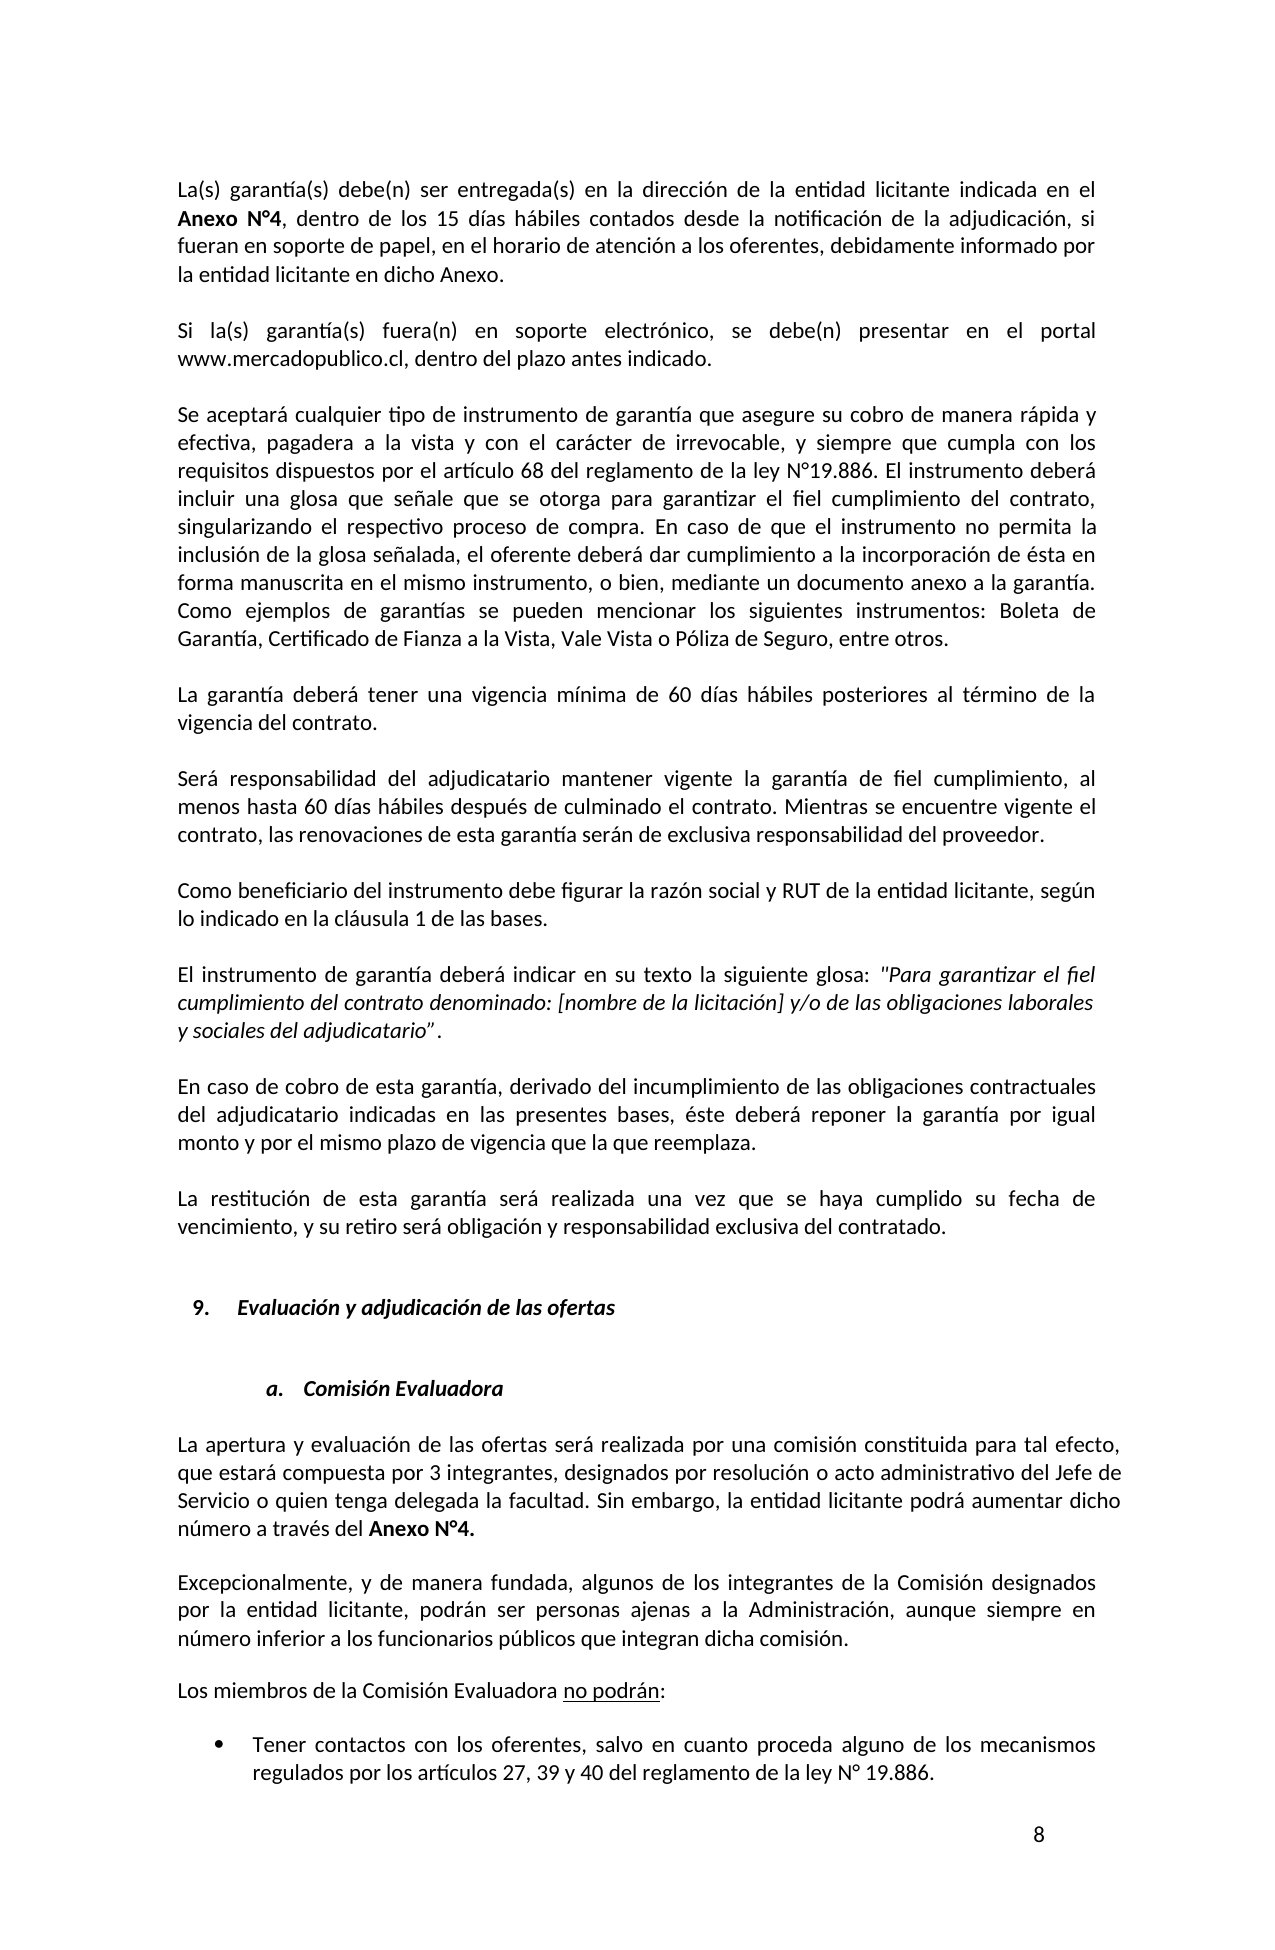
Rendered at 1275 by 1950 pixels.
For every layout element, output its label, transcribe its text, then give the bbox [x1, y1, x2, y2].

text La restitución de esta garantía será realizada una vez que se haya cumplido su fecha de vencimiento, y su retiro será obligación y responsabilidad exclusiva del contratado. [177, 1184, 1098, 1240]
text La apertura y evaluación de las ofertas será realizada por una comisión constituida para tal efecto, que estará compuesta por 3 integrantes, designados por resolución o acto administrativo del Jefe de Servicio o quien tenga delegada la facultad. Sin embargo, la entidad licitante podrá aumentar dicho número a través del Anexo N°4. [177, 1431, 1122, 1543]
subtitle Evaluación y adjudicación de las ofertas [192, 1293, 1045, 1321]
text Excepcionalmente, y de manera fundada, algunos de los integrantes de la Comisión designados por la entidad licitante, podrán ser personas ajenas a la Administración, aunque siempre en número inferior a los funcionarios públicos que integran dicha comisión. [177, 1568, 1098, 1652]
list Tener contactos con los oferentes, salvo en cuanto proceda alguno de los mecanismos regulados por los artículos 27, 39 y 40 del reglamento de la ley N° 19.886. [215, 1730, 1098, 1786]
text En caso de cobro de esta garantía, derivado del incumplimiento de las obligaciones contractuales del adjudicatario indicadas en las presentes bases, éste deberá reponer la garantía por igual monto y por el mismo plazo de vigencia que la que reemplaza. [177, 1072, 1098, 1156]
text La(s) garantía(s) debe(n) ser entregada(s) en la dirección de la entidad licitante indicada en el Anexo N°4, dentro de los 15 días hábiles contados desde la notificación de la adjudicación, si fueran en soporte de papel, en el horario de atención a los oferentes, debidamente informado por la entidad licitante en dicho Anexo. [177, 176, 1098, 288]
text Como beneficiario del instrumento debe figurar la razón social y RUT de la entidad licitante, según lo indicado en la cláusula 1 de las bases. [177, 876, 1098, 932]
text Si la(s) garantía(s) fuera(n) en soporte electrónico, se debe(n) presentar en el portal www.mercadopublico.cl, dentro del plazo antes indicado. [177, 316, 1098, 372]
text Los miembros de la Comisión Evaluadora no podrán: [177, 1677, 1098, 1705]
text Se aceptará cualquier tipo de instrumento de garantía que asegure su cobro de manera rápida y efectiva, pagadera a la vista y con el carácter de irrevocable, y siempre que cumpla con los requisitos dispuestos por el artículo 68 del reglamento de la ley N°19.886. El instrumento deberá incluir una glosa que señale que se otorga para garantizar el fiel cumplimiento del contrato, singularizando el respectivo proceso de compra. En caso de que el instrumento no permita la inclusión de la glosa señalada, el oferente deberá dar cumplimiento a la incorporación de ésta en forma manuscrita en el mismo instrumento, o bien, mediante un documento anexo a la garantía. Como ejemplos de garantías se pueden mencionar los siguientes instrumentos: Boleta de Garantía, Certificado de Fianza a la Vista, Vale Vista o Póliza de Seguro, entre otros. [177, 400, 1098, 652]
text El instrumento de garantía deberá indicar en su texto la siguiente glosa: "Para garantizar el fiel cumplimiento del contrato denominado: [nombre de la licitación] y/o de las obligaciones laborales y sociales del adjudicatario”. [177, 960, 1098, 1044]
text Será responsabilidad del adjudicatario mantener vigente la garantía de fiel cumplimiento, al menos hasta 60 días hábiles después de culminado el contrato. Mientras se encuentre vigente el contrato, las renovaciones de esta garantía serán de exclusiva responsabilidad del proveedor. [177, 764, 1098, 848]
text La garantía deberá tener una vigencia mínima de 60 días hábiles posteriores al término de la vigencia del contrato. [177, 680, 1098, 736]
subtitle Comisión Evaluadora [266, 1374, 1045, 1402]
